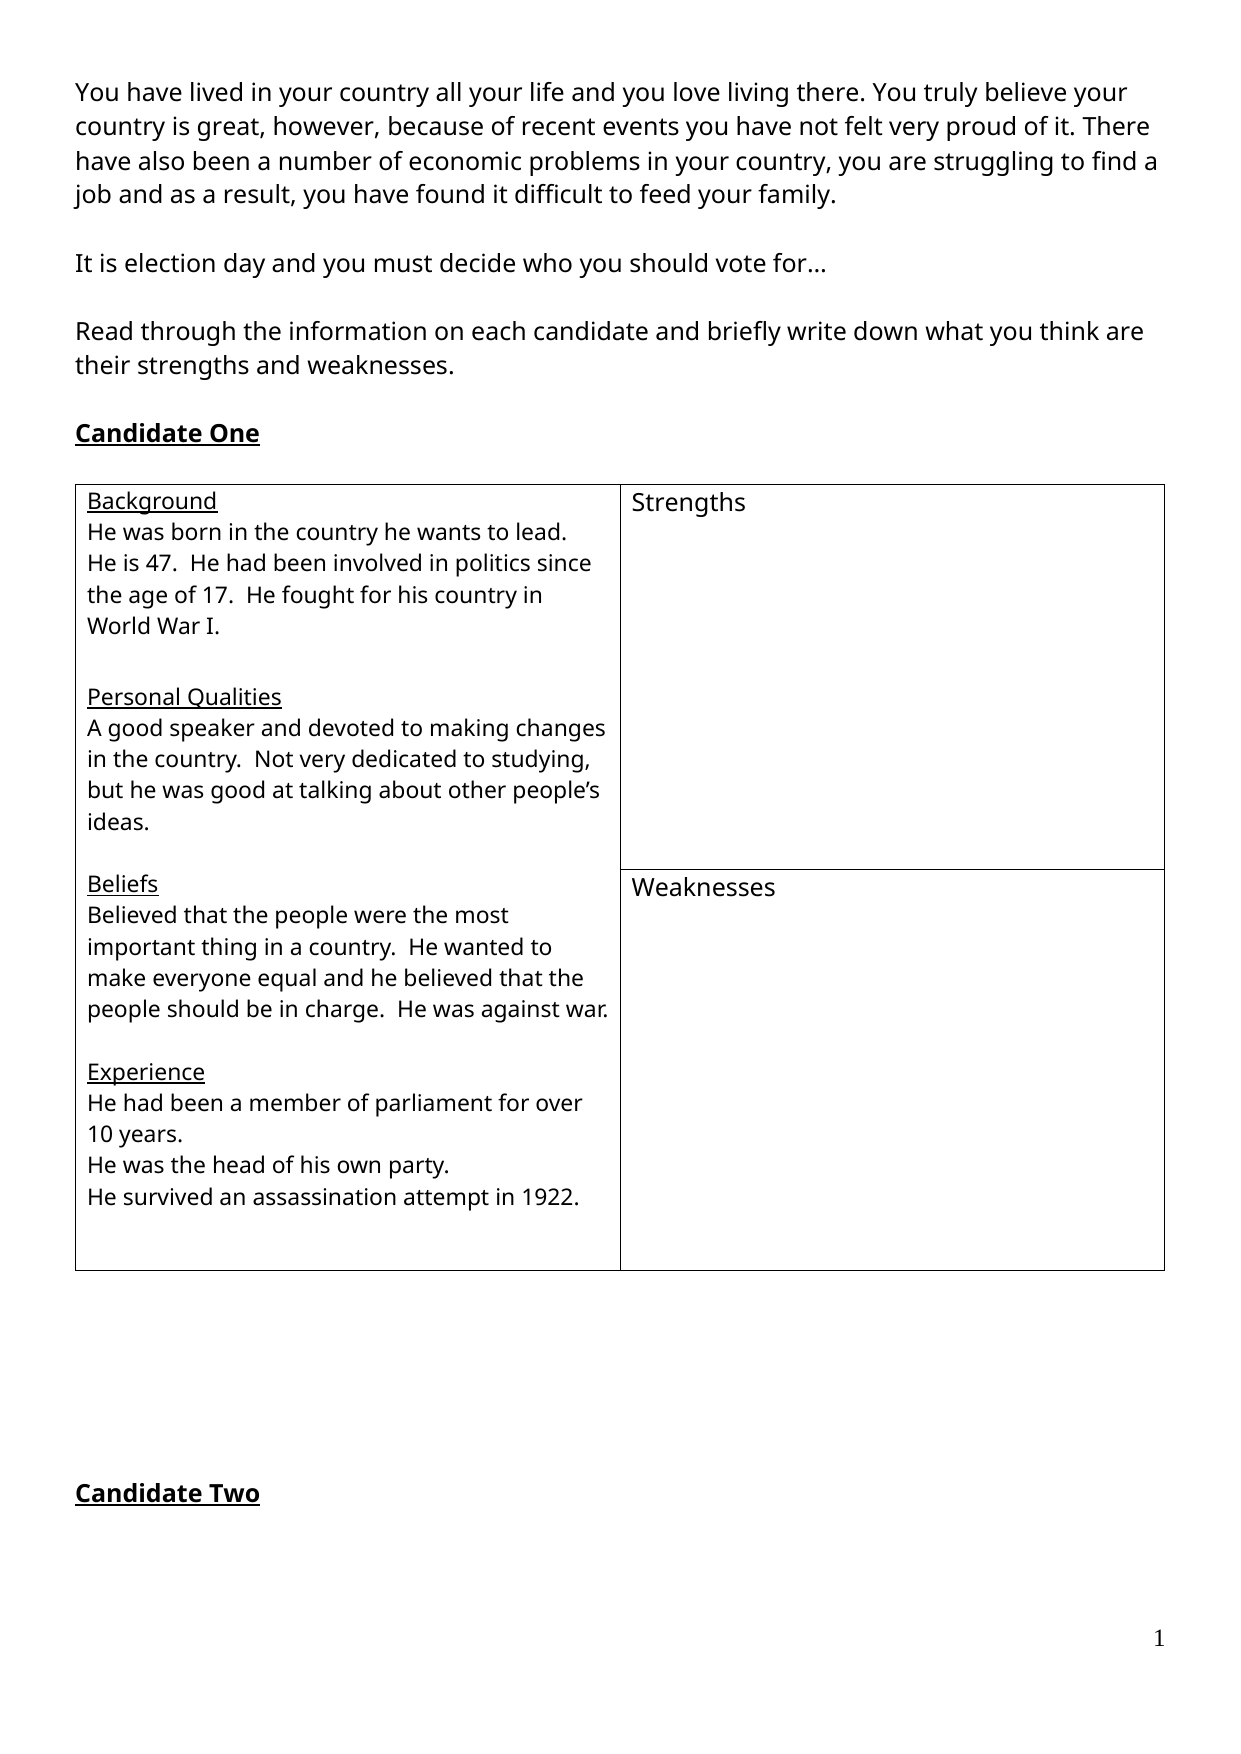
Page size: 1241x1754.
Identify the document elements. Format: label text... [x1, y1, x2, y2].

text Candidate One [75, 416, 1165, 450]
table_cell Weaknesses [621, 870, 1164, 1270]
text It is election day and you must decide who you should vote for… [75, 245, 1165, 279]
text You have lived in your country all your life and you love living there. You truly believe your country is great, however, because of recent events you have not felt very proud of it. There have also been a number of economic problems in your country, you are struggling to find a job and as a result, you have found it difficult to feed your family. [75, 75, 1165, 211]
text Read through the information on each candidate and briefly write down what you think are their strengths and weaknesses. [75, 313, 1165, 382]
table_header Strengths [621, 485, 1164, 868]
text Candidate Two [75, 1476, 1165, 1509]
table_header Background He was born in the country he wants to lead. He is 47. He had been involved in politics since the age of 17. He fought for his country in World War I. Personal Qualities A good speaker and devoted to making changes in the country. Not very dedicated to studying, but he was good at talking about other people’s ideas. Beliefs Believed that the people were the most important thing in a country. He wanted to make everyone equal and he believed that the people should be in charge. He was against war. Experience He had been a member of parliament for over 10 years. He was the head of his own party. He survived an assassination attempt in 1922. [76, 485, 620, 1270]
